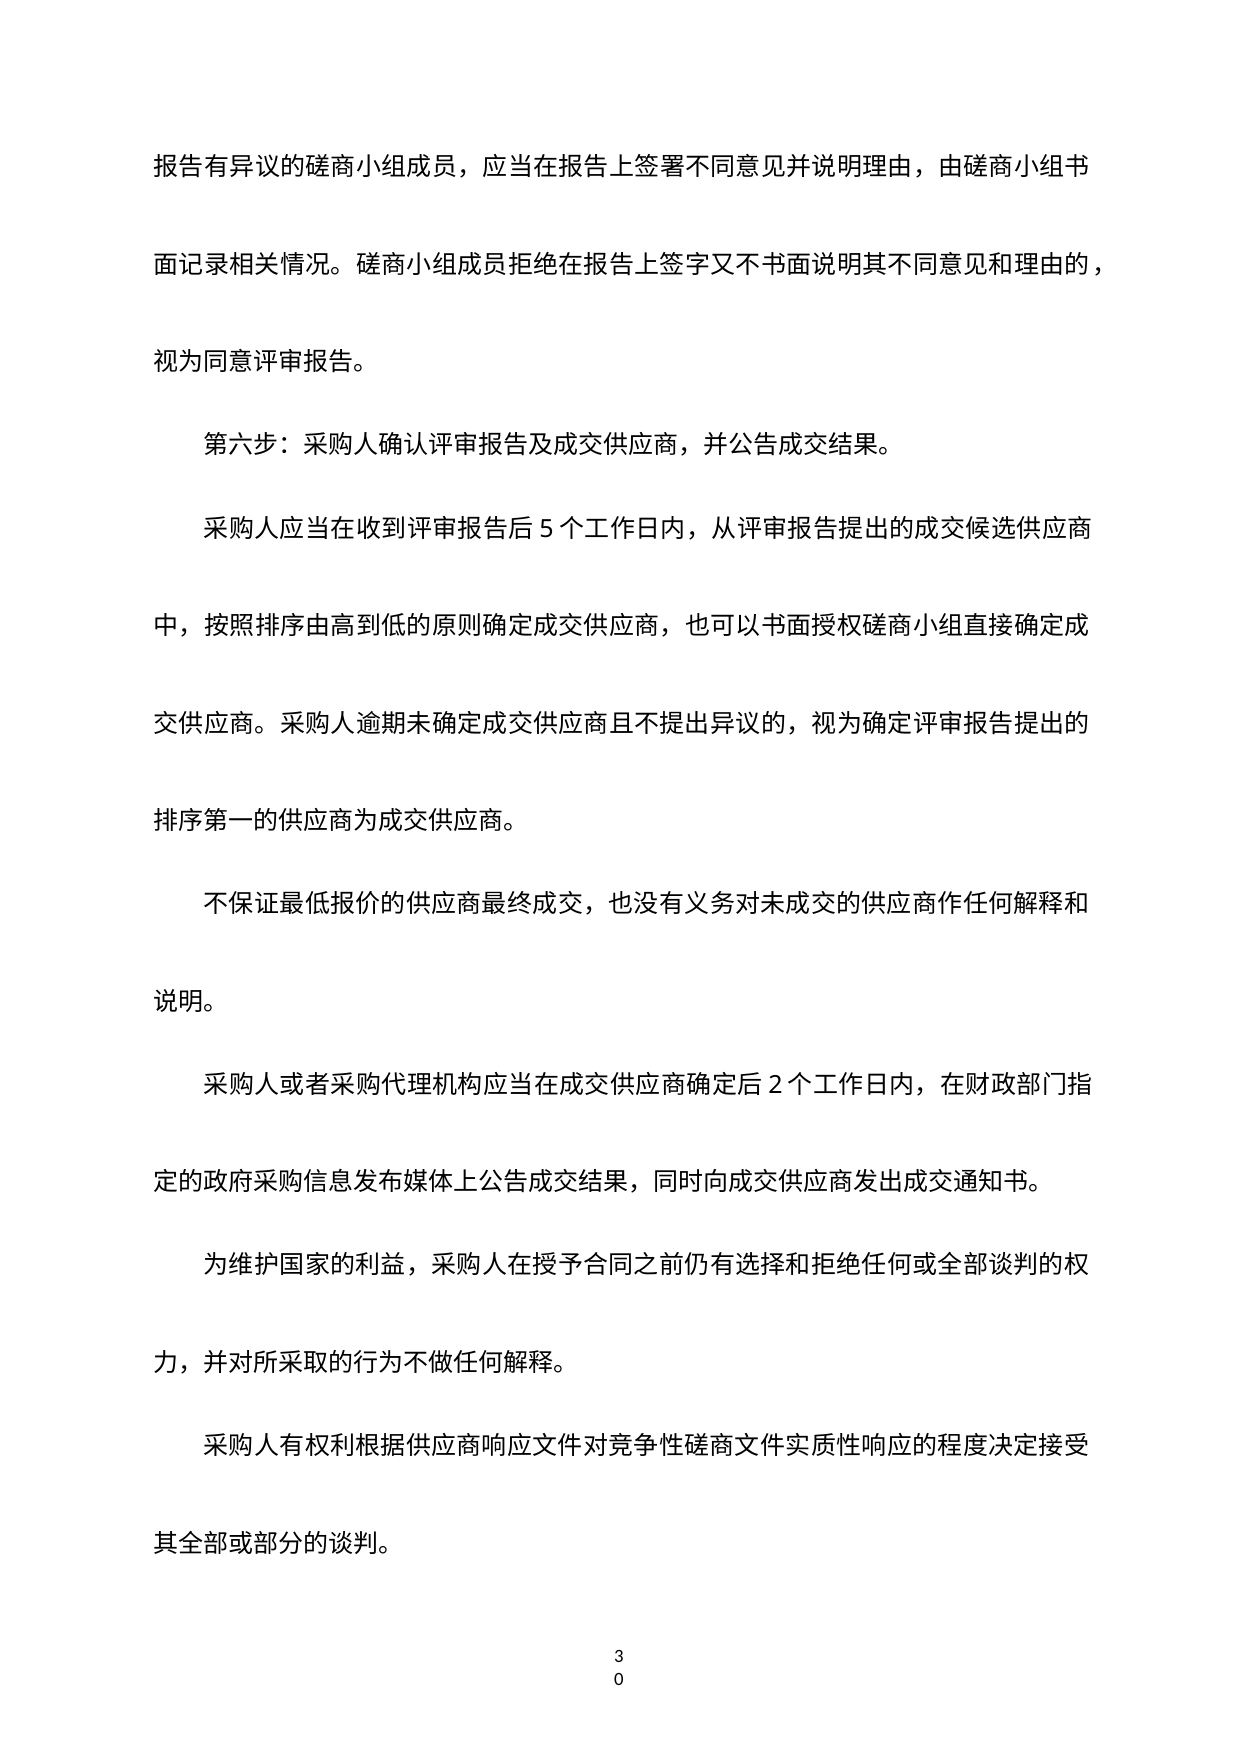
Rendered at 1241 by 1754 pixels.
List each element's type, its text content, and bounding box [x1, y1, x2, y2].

text 为维护国家的利益，采购人在授予合同之前仍有选择和拒绝任何或全部谈判的权力，并对所采取的行为不做任何解释。 [153, 1231, 1092, 1393]
text 采购人有权利根据供应商响应文件对竞争性磋商文件实质性响应的程度决定接受其全部或部分的谈判。 [153, 1411, 1092, 1574]
text 第六步：采购人确认评审报告及成交供应商，并公告成交结果。 [153, 411, 1092, 476]
text 采购人应当在收到评审报告后5个工作日内，从评审报告提出的成交候选供应商中，按照排序由高到低的原则确定成交供应商，也可以书面授权磋商小组直接确定成交供应商。采购人逾期未确定成交供应商且不提出异议的，视为确定评审报告提出的排序第一的供应商为成交供应商。 [153, 494, 1092, 851]
text 采购人或者采购代理机构应当在成交供应商确定后2个工作日内，在财政部门指定的政府采购信息发布媒体上公告成交结果，同时向成交供应商发出成交通知书。 [153, 1050, 1092, 1212]
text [153, 132, 1092, 392]
text 不保证最低报价的供应商最终成交，也没有义务对未成交的供应商作任何解释和说明。 [153, 869, 1092, 1032]
